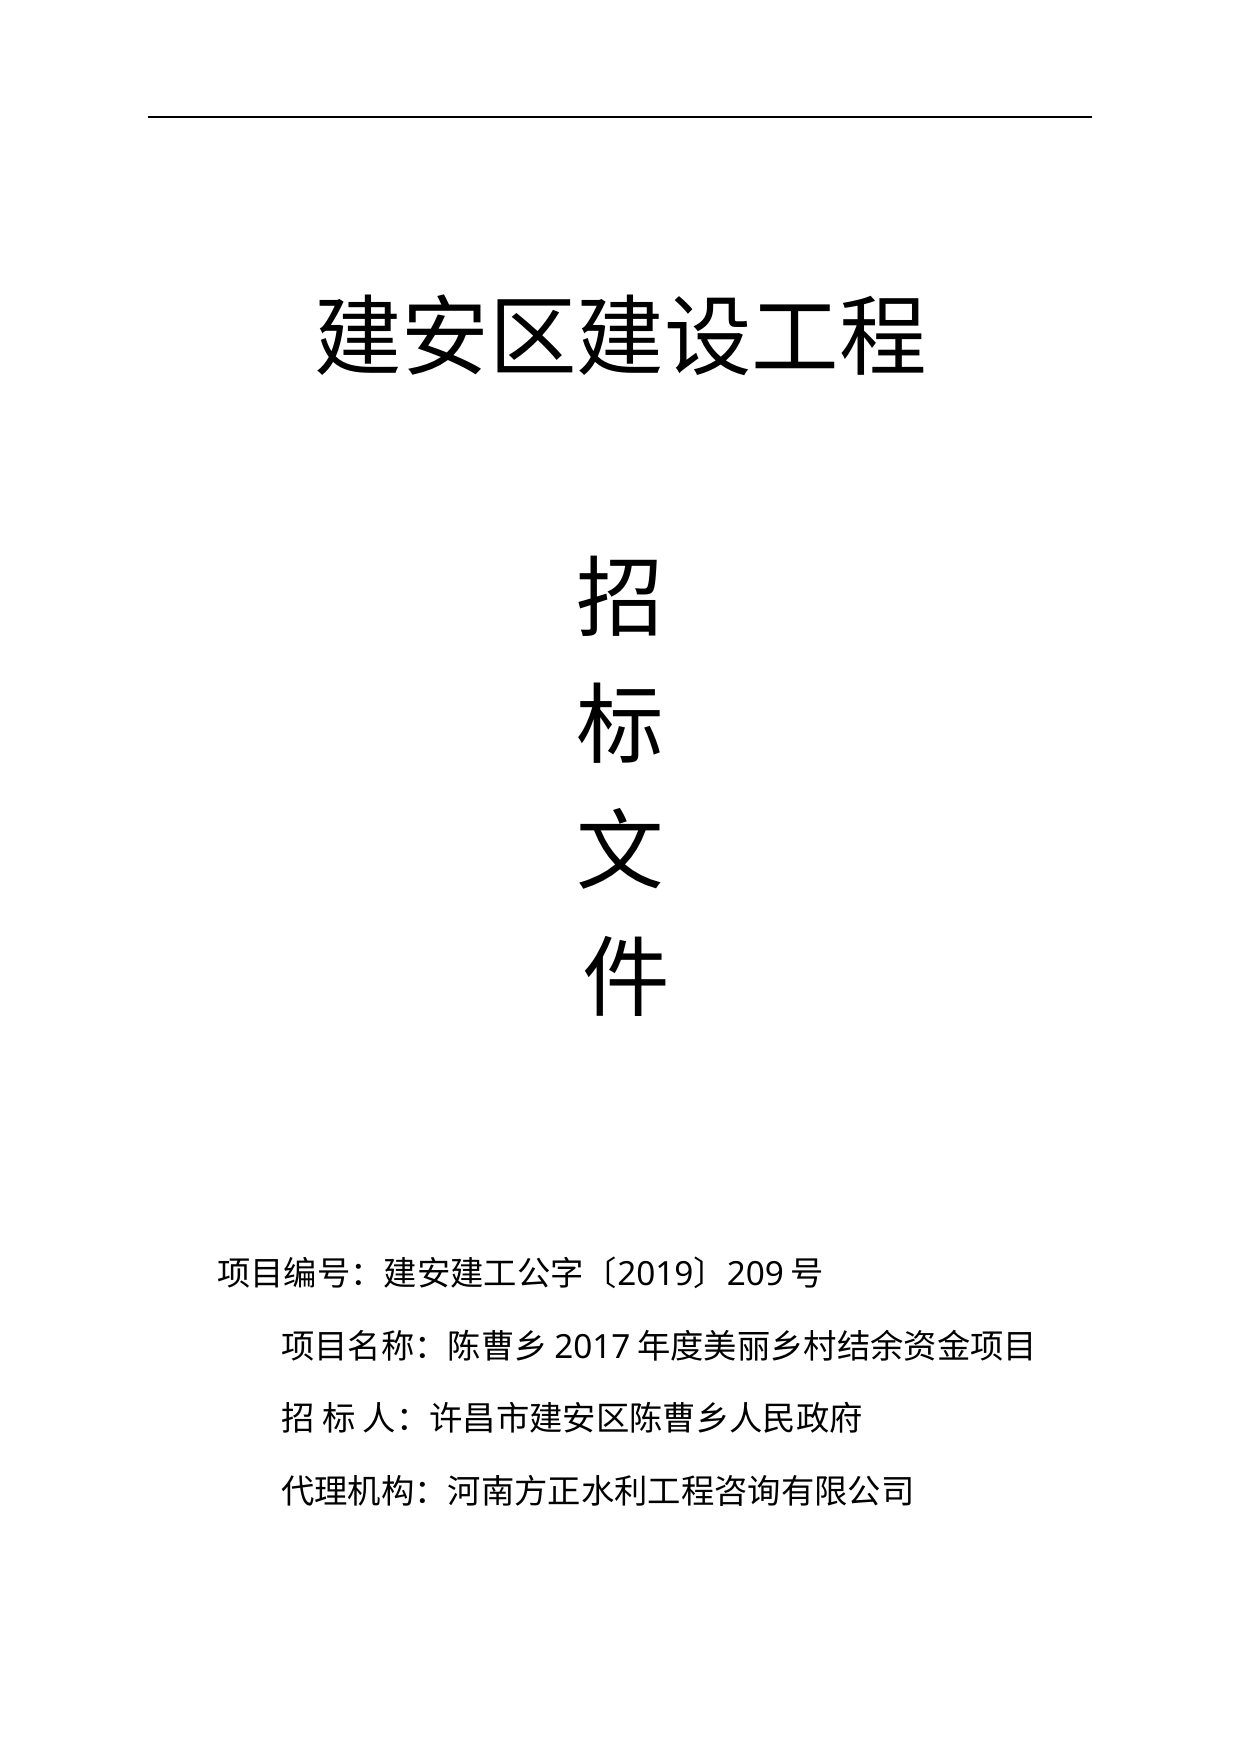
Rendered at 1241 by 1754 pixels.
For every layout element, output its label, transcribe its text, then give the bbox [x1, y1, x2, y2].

text 招 标 人：许昌市建安区陈曹乡人民政府 [148, 1392, 1092, 1440]
text 项目名称：陈曹乡2017年度美丽乡村结余资金项目 [281, 1319, 1092, 1368]
text 代理机构：河南方正水利工程咨询有限公司 [148, 1464, 1092, 1513]
text 件 [148, 908, 1092, 1035]
text 建安区建设工程 [148, 267, 1092, 393]
text 文 [148, 781, 1092, 908]
text 标 [148, 655, 1092, 781]
text 招 [148, 528, 1092, 655]
text 项目编号：建安建工公字〔2019〕209号 [148, 1247, 1092, 1295]
